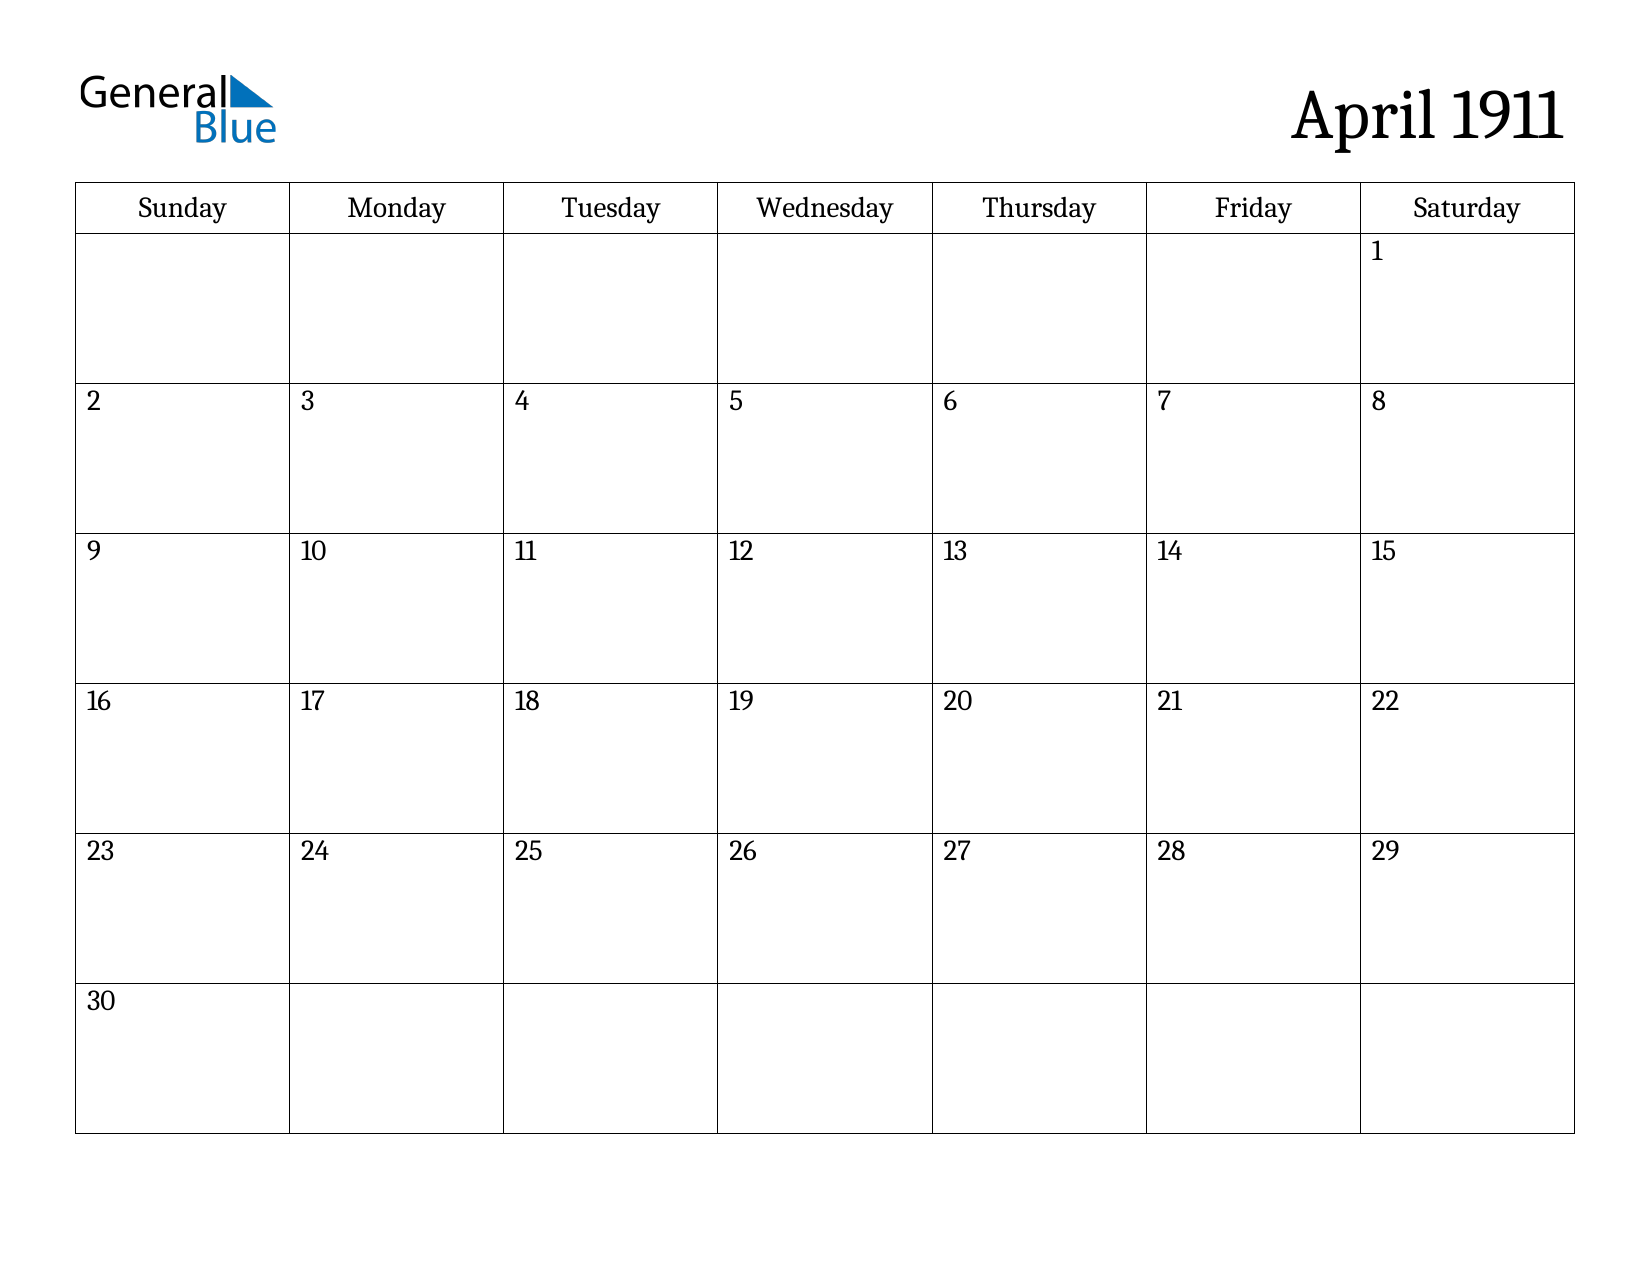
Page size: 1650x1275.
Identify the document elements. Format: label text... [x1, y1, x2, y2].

table_cell Wednesday [718, 183, 932, 233]
table_cell 23 [76, 834, 289, 867]
table_cell [1361, 717, 1574, 833]
picture [80, 75, 276, 143]
table_cell [718, 984, 932, 1017]
table_cell [718, 1018, 932, 1133]
table_cell 20 [933, 684, 1146, 717]
table_cell 27 [933, 834, 1146, 867]
table_cell 7 [1147, 384, 1360, 417]
table_cell 29 [1361, 834, 1574, 867]
table_cell Tuesday [504, 183, 717, 233]
table_cell 13 [933, 534, 1146, 567]
table_cell [76, 1018, 289, 1133]
table_cell Sunday [76, 183, 289, 233]
table_cell 19 [718, 684, 932, 717]
table_cell 15 [1361, 534, 1574, 567]
table_cell 17 [290, 684, 503, 717]
table_cell [1147, 267, 1360, 383]
table_cell 10 [290, 534, 503, 567]
table_cell [1147, 417, 1360, 533]
table_cell [76, 567, 289, 683]
table_cell [290, 868, 503, 983]
table_cell [718, 868, 932, 983]
table_cell [504, 717, 717, 833]
table_cell [933, 267, 1146, 383]
table_cell 16 [76, 684, 289, 717]
table_cell [1147, 567, 1360, 683]
table_cell [76, 267, 289, 383]
table_cell [504, 267, 717, 383]
table_cell [290, 567, 503, 683]
table_cell [933, 717, 1146, 833]
table_cell 28 [1147, 834, 1360, 867]
table_cell 12 [718, 534, 932, 567]
table_cell 9 [76, 534, 289, 567]
table_cell [504, 984, 717, 1017]
table_cell [504, 567, 717, 683]
table_cell [290, 234, 503, 267]
table_cell 3 [290, 384, 503, 417]
table_cell [504, 417, 717, 533]
table_cell 5 [718, 384, 932, 417]
table_cell 2 [76, 384, 289, 417]
table_cell 18 [504, 684, 717, 717]
table_cell 21 [1147, 684, 1360, 717]
table_cell [290, 1018, 503, 1133]
table_cell Saturday [1361, 183, 1574, 233]
table_cell [76, 417, 289, 533]
table_cell [933, 1018, 1146, 1133]
table_cell [718, 417, 932, 533]
table_cell [933, 984, 1146, 1017]
table_cell [933, 567, 1146, 683]
table_cell 1 [1361, 234, 1574, 267]
table_cell [718, 717, 932, 833]
table_cell [1147, 984, 1360, 1017]
table_cell [1147, 717, 1360, 833]
table_cell [1361, 984, 1574, 1017]
table_cell Monday [290, 183, 503, 233]
table_cell 8 [1361, 384, 1574, 417]
table_cell 24 [290, 834, 503, 867]
table_cell [504, 1018, 717, 1133]
table_cell [1361, 417, 1574, 533]
table_cell [290, 717, 503, 833]
table_cell 6 [933, 384, 1146, 417]
table_cell [933, 868, 1146, 983]
table_cell [504, 868, 717, 983]
table_cell [504, 234, 717, 267]
table_cell 25 [504, 834, 717, 867]
table_cell [76, 717, 289, 833]
table_cell [290, 417, 503, 533]
table_cell 4 [504, 384, 717, 417]
table_cell [1361, 1018, 1574, 1133]
table_cell [1361, 868, 1574, 983]
table_cell [718, 567, 932, 683]
table_cell [290, 984, 503, 1017]
table_cell 30 [76, 984, 289, 1017]
table_cell Friday [1147, 183, 1360, 233]
table_cell [933, 234, 1146, 267]
table_cell [718, 267, 932, 383]
table_cell 14 [1147, 534, 1360, 567]
table_cell Thursday [933, 183, 1146, 233]
table_cell [933, 417, 1146, 533]
table_header [76, 75, 503, 182]
table_cell [718, 234, 932, 267]
table_cell [76, 234, 289, 267]
table_cell [1361, 267, 1574, 383]
table_cell [76, 868, 289, 983]
table_cell [1147, 1018, 1360, 1133]
table_cell 26 [718, 834, 932, 867]
table_cell 22 [1361, 684, 1574, 717]
table_header April 1911 [504, 75, 1574, 182]
table_cell [1361, 567, 1574, 683]
table_cell [1147, 234, 1360, 267]
table_cell [1147, 868, 1360, 983]
table_cell 11 [504, 534, 717, 567]
table_cell [290, 267, 503, 383]
